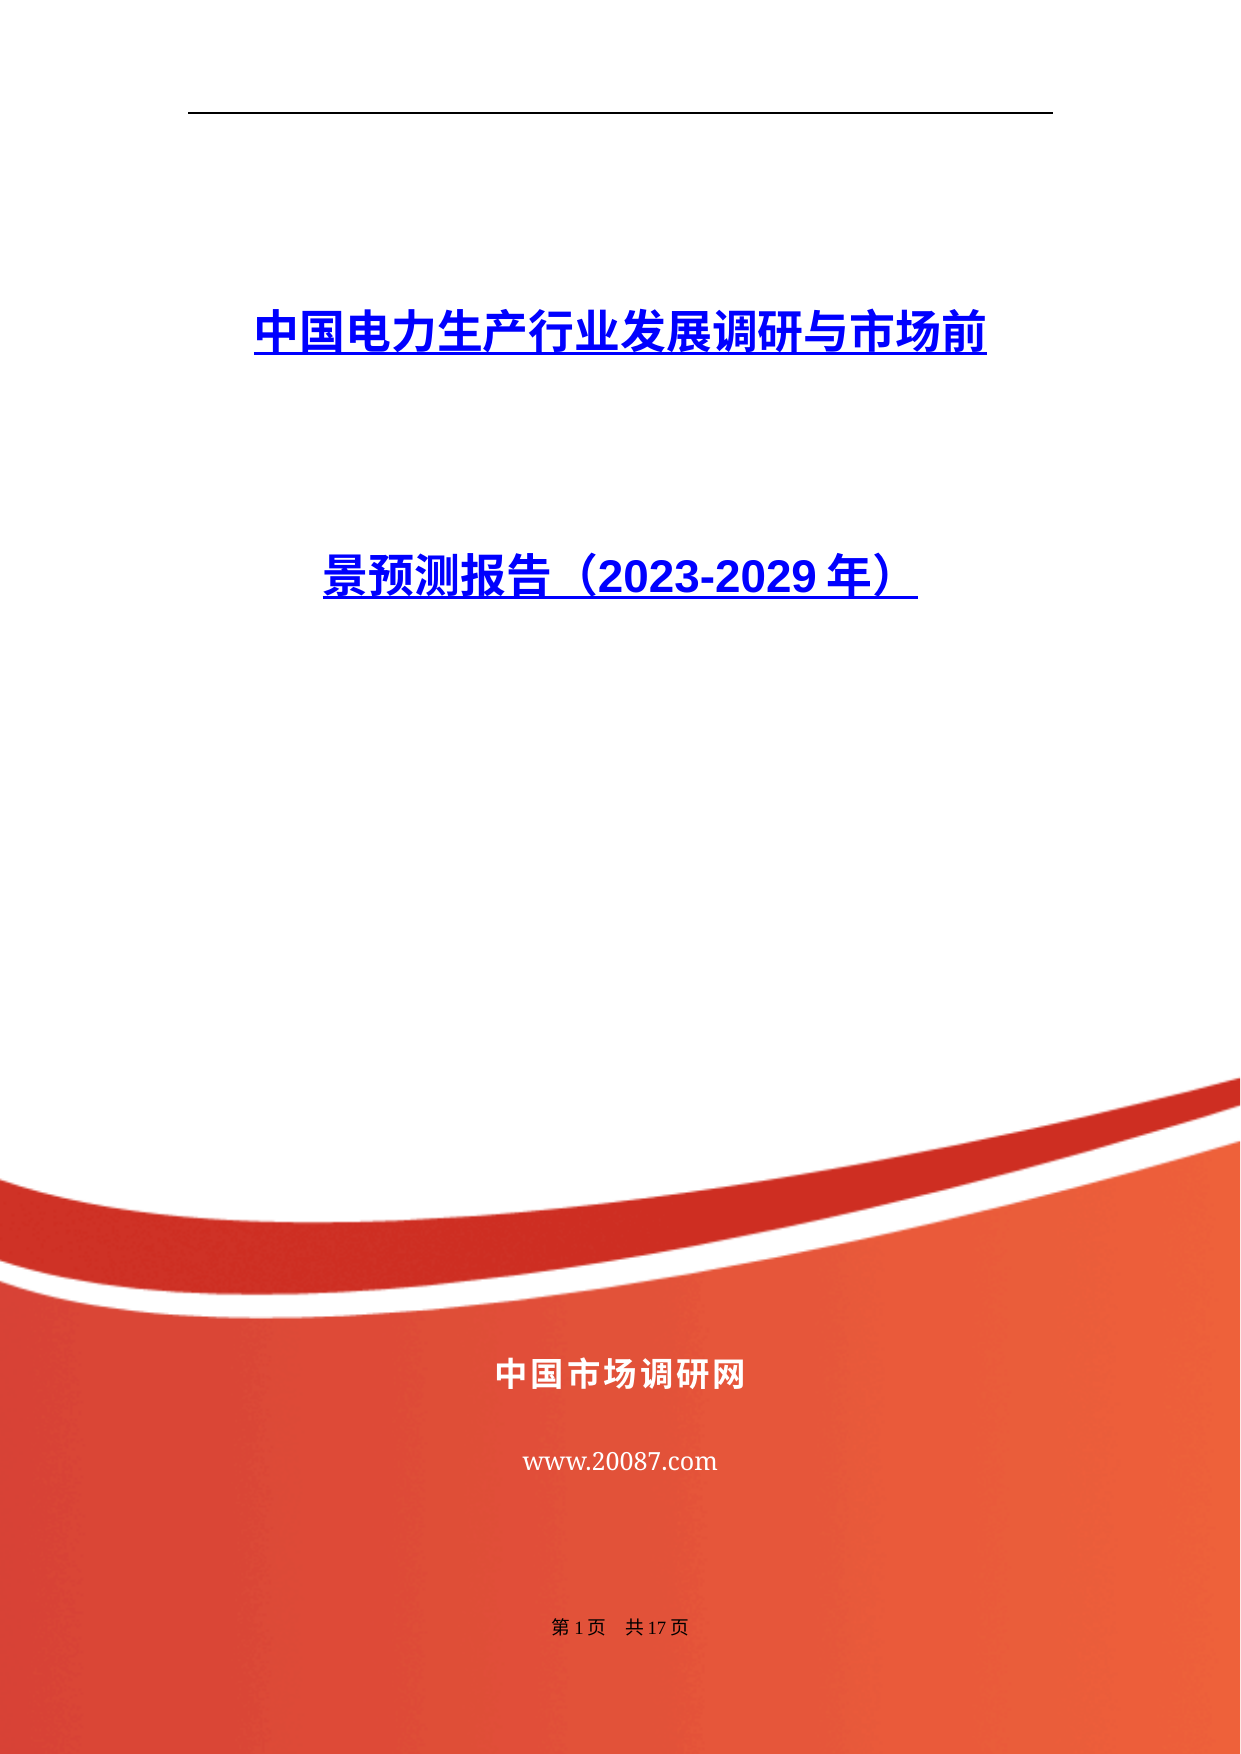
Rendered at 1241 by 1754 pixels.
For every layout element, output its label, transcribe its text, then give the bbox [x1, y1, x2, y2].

subtitle 中国市场调研网 [187, 1339, 1053, 1404]
table_header 中国电力生产行业发展调研与市场前景预测报告（2023-2029年） [188, 207, 1053, 773]
picture [0, 1006, 1241, 1754]
text www.20087.com [187, 1428, 1053, 1493]
